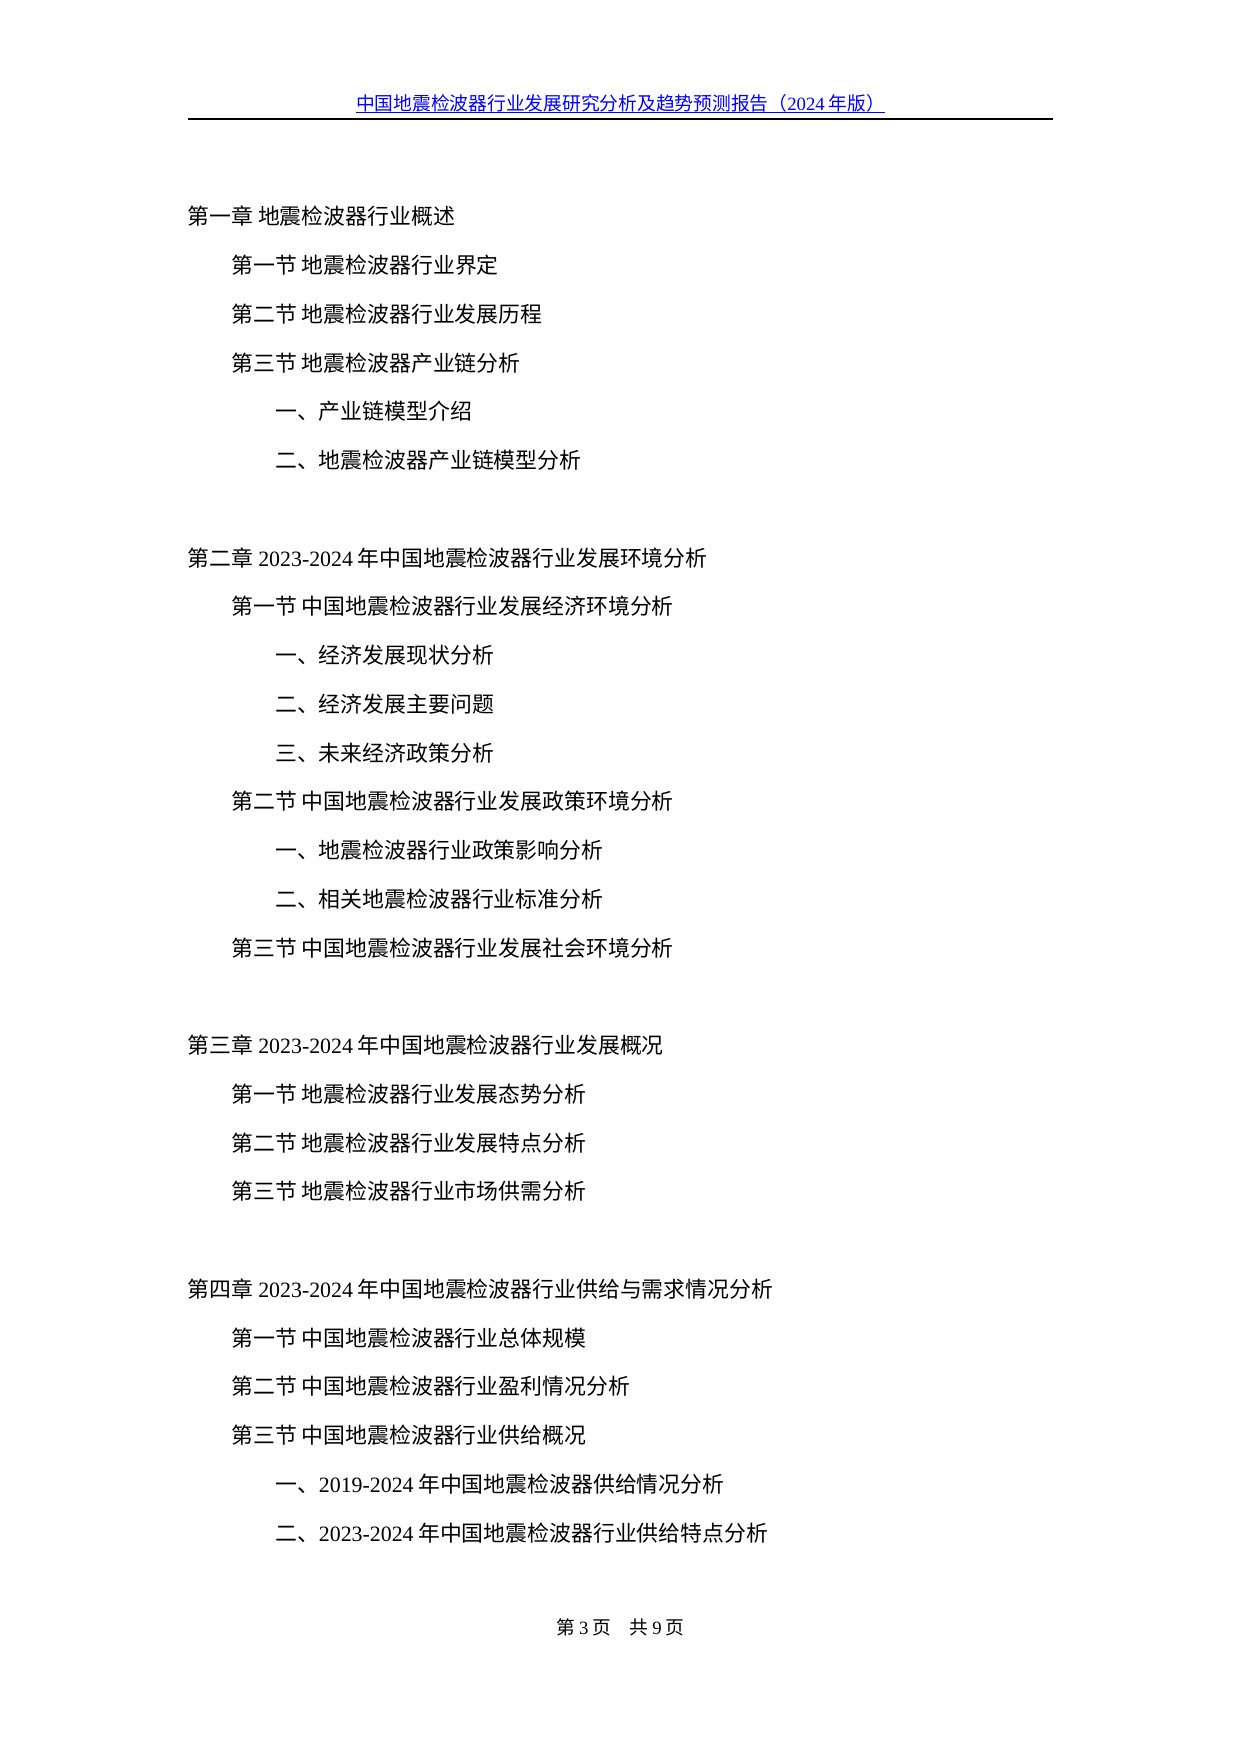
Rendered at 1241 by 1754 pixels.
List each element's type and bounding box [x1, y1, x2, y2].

text [187, 150, 1053, 1548]
